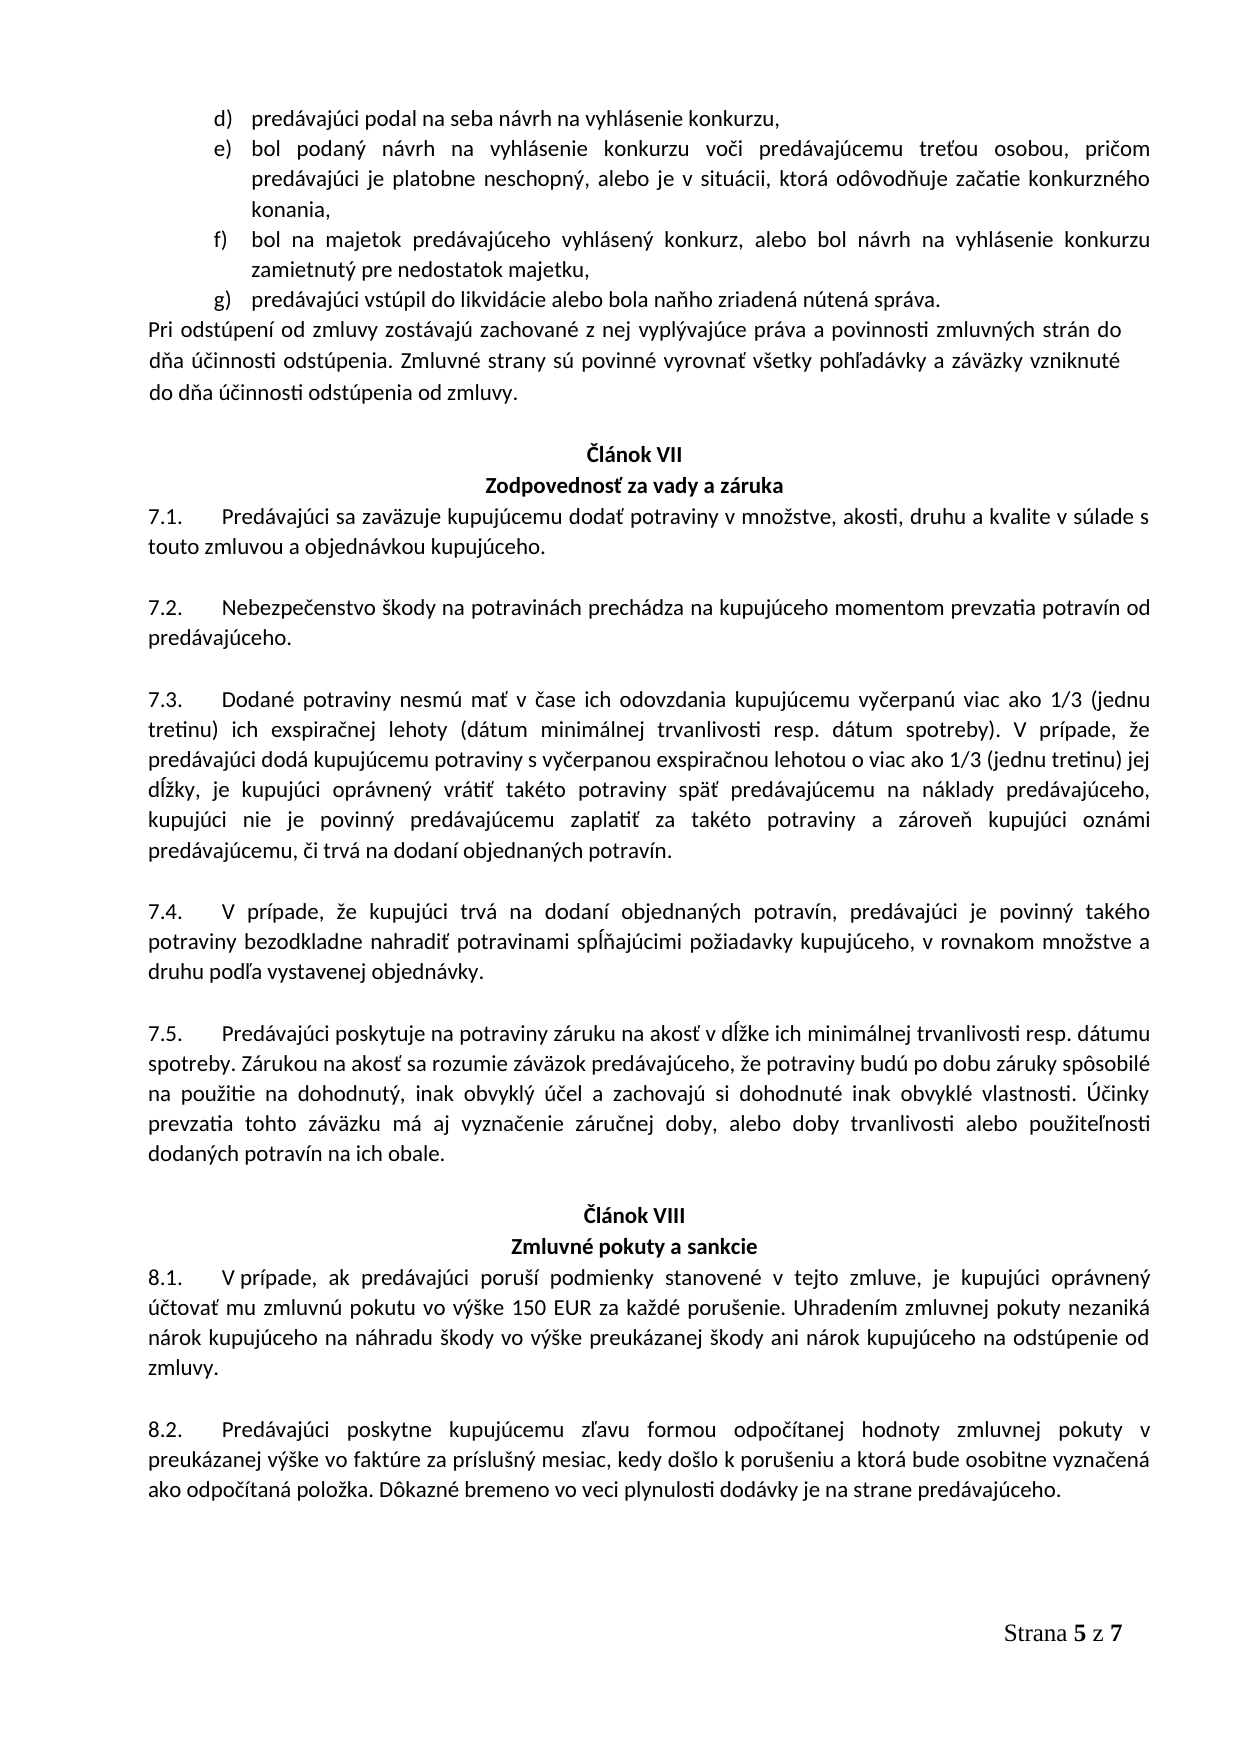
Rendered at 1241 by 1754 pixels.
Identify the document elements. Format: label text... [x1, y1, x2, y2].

list bol na majetok predávajúceho vyhlásený konkurz, alebo bol návrh na vyhlásenie konkurzu zamietnutý pre nedostatok majetku, [214, 225, 1152, 283]
list predávajúci podal na seba návrh na vyhlásenie konkurzu, [214, 104, 1152, 132]
list Nebezpečenstvo škody na potravinách prechádza na kupujúceho momentom prevzatia potravín od predávajúceho. [148, 593, 1152, 651]
list Predávajúci poskytne kupujúcemu zľavu formou odpočítanej hodnoty zmluvnej pokuty v preukázanej výške vo faktúre za príslušný mesiac, kedy došlo k porušeniu a ktorá bude osobitne vyznačená ako odpočítaná položka. Dôkazné bremeno vo veci plynulosti dodávky je na strane predávajúceho. [148, 1415, 1152, 1503]
list bol podaný návrh na vyhlásenie konkurzu voči predávajúcemu treťou osobou, pričom predávajúci je platobne neschopný, alebo je v situácii, ktorá odôvodňuje začatie konkurzného konania, [214, 134, 1152, 223]
list V prípade, ak predávajúci poruší podmienky stanovené v tejto zmluve, je kupujúci oprávnený účtovať mu zmluvnú pokutu vo výške 150 EUR za každé porušenie. Uhradením zmluvnej pokuty nezaniká nárok kupujúceho na náhradu škody vo výške preukázanej škody ani nárok kupujúceho na odstúpenie od zmluvy. [148, 1263, 1152, 1381]
list predávajúci vstúpil do likvidácie alebo bola naňho zriadená nútená správa. [214, 285, 1152, 313]
list Predávajúci sa zaväzuje kupujúcemu dodať potraviny v množstve, akosti, druhu a kvalite v súlade s touto zmluvou a objednávkou kupujúceho. [148, 502, 1152, 560]
list Článok VII [147, 440, 1122, 468]
list V prípade, že kupujúci trvá na dodaní objednaných potravín, predávajúci je povinný takého potraviny bezodkladne nahradiť potravinami spĺňajúcimi požiadavky kupujúceho, v rovnakom množstve a druhu podľa vystavenej objednávky. [148, 897, 1152, 985]
list Zodpovednosť za vady a záruka [147, 471, 1122, 499]
list Dodané potraviny nesmú mať v čase ich odovzdania kupujúcemu vyčerpanú viac ako 1/3 (jednu tretinu) ich exspiračnej lehoty (dátum minimálnej trvanlivosti resp. dátum spotreby). V prípade, že predávajúci dodá kupujúcemu potraviny s vyčerpanou exspiračnou lehotou o viac ako 1/3 (jednu tretinu) jej dĺžky, je kupujúci oprávnený vrátiť takéto potraviny späť predávajúcemu na náklady predávajúceho, kupujúci nie je povinný predávajúcemu zaplatiť za takéto potraviny a zároveň kupujúci oznámi predávajúcemu, či trvá na dodaní objednaných potravín. [148, 685, 1152, 864]
text Pri odstúpení od zmluvy zostávajú zachované z nej vyplývajúce práva a povinnosti zmluvných strán do dňa účinnosti odstúpenia. Zmluvné strany sú povinné vyrovnať všetky pohľadávky a záväzky vzniknuté do dňa účinnosti odstúpenia od zmluvy. [148, 316, 1122, 406]
list Článok VIII [147, 1201, 1122, 1229]
list Predávajúci poskytuje na potraviny záruku na akosť v dĺžke ich minimálnej trvanlivosti resp. dátumu spotreby. Zárukou na akosť sa rozumie záväzok predávajúceho, že potraviny budú po dobu záruky spôsobilé na použitie na dohodnutý, inak obvyklý účel a zachovajú si dohodnuté inak obvyklé vlastnosti. Účinky prevzatia tohto záväzku má aj vyznačenie záručnej doby, alebo doby trvanlivosti alebo použiteľnosti dodaných potravín na ich obale. [148, 1019, 1152, 1167]
list Zmluvné pokuty a sankcie [147, 1232, 1122, 1260]
